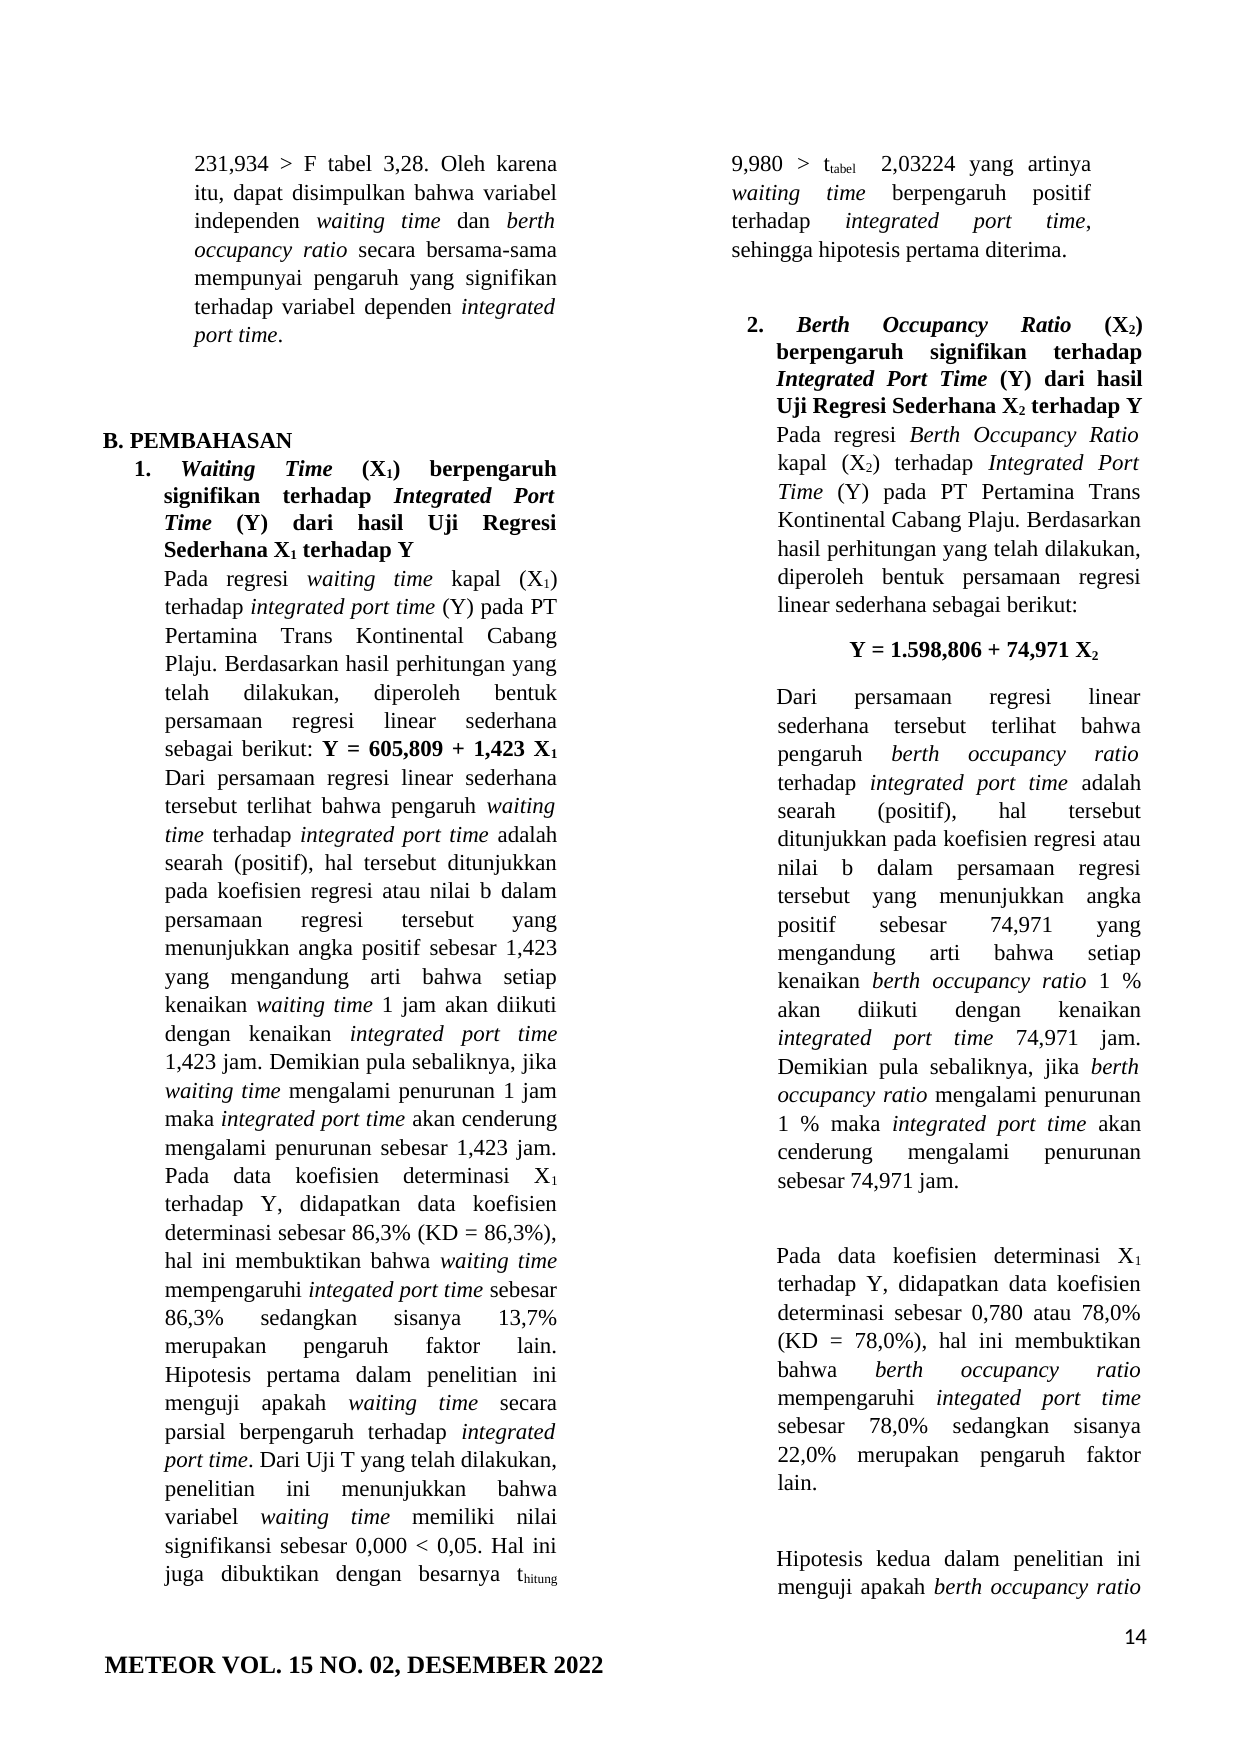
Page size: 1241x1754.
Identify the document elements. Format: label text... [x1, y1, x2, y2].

subtitle 2. Berth Occupancy Ratio (X2) berpengaruh signifikan terhadap Integrated Port Time (Y) dari hasil Uji Regresi Sederhana X2 terhadap Y [747, 311, 1143, 419]
text Pada regresi Berth Occupancy Ratio kapal (X2) terhadap Integrated Port Time (Y) pada PT Pertamina Trans Kontinental Cabang Plaju. Berdasarkan hasil perhitungan yang telah dilakukan, diperoleh bentuk persamaan regresi linear sederhana sebagai berikut: [776, 421, 1141, 618]
subtitle 1. Waiting Time (X1) berpengaruh signifikan terhadap Integrated Port Time (Y) dari hasil Uji Regresi Sederhana X1 terhadap Y [134, 455, 557, 563]
subtitle B. PEMBAHASAN [103, 427, 609, 453]
subtitle Y = 1.598,806 + 74,971 X2 [849, 637, 1143, 663]
text Pada regresi waiting time kapal (X1) terhadap integrated port time (Y) pada PT Pertamina Trans Kontinental Cabang Plaju. Berdasarkan hasil perhitungan yang telah dilakukan, diperoleh bentuk persamaan regresi linear sederhana sebagai berikut: Y = 605,809 + 1,423 X1 Dari persamaan regresi linear sederhana tersebut terlihat bahwa pengaruh waiting time terhadap integrated port time adalah searah (positif), hal tersebut ditunjukkan pada koefisien regresi atau nilai b dalam persamaan regresi tersebut yang menunjukkan angka positif sebesar 1,423 yang mengandung arti bahwa setiap kenaikan waiting time 1 jam akan diikuti dengan kenaikan integrated port time 1,423 jam. Demikian pula sebaliknya, jika waiting time mengalami penurunan 1 jam maka integrated port time akan cenderung mengalami penurunan sebesar 1,423 jam. Pada data koefisien determinasi X1 terhadap Y, didapatkan data koefisien determinasi sebesar 86,3% (KD = 86,3%), hal ini membuktikan bahwa waiting time mempengaruhi integated port time sebesar 86,3% sedangkan sisanya 13,7% merupakan pengaruh faktor lain. Hipotesis pertama dalam penelitian ini menguji apakah waiting time secara parsial berpengaruh terhadap integrated port time. Dari Uji T yang telah dilakukan, penelitian ini menunjukkan bahwa variabel waiting time memiliki nilai signifikansi sebesar 0,000 < 0,05. Hal ini juga dibuktikan dengan besarnya thitung 9,980 > ttabel 2,03224 yang artinya waiting time berpengaruh positif terhadap integrated port time, sehingga hipotesis pertama diterima. [163, 565, 557, 1586]
text Pada data koefisien determinasi X1 terhadap Y, didapatkan data koefisien determinasi sebesar 0,780 atau 78,0% (KD = 78,0%), hal ini membuktikan bahwa berth occupancy ratio mempengaruhi integated port time sebesar 78,0% sedangkan sisanya 22,0% merupakan pengaruh faktor lain. [776, 1242, 1141, 1496]
text Dari persamaan regresi linear sederhana tersebut terlihat bahwa pengaruh berth occupancy ratio terhadap integrated port time adalah searah (positif), hal tersebut ditunjukkan pada koefisien regresi atau nilai b dalam persamaan regresi tersebut yang menunjukkan angka positif sebesar 74,971 yang mengandung arti bahwa setiap kenaikan berth occupancy ratio 1 % akan diikuti dengan kenaikan integrated port time 74,971 jam. Demikian pula sebaliknya, jika berth occupancy ratio mengalami penurunan 1 % maka integrated port time akan cenderung mengalami penurunan sebesar 74,971 jam. [776, 683, 1141, 1193]
